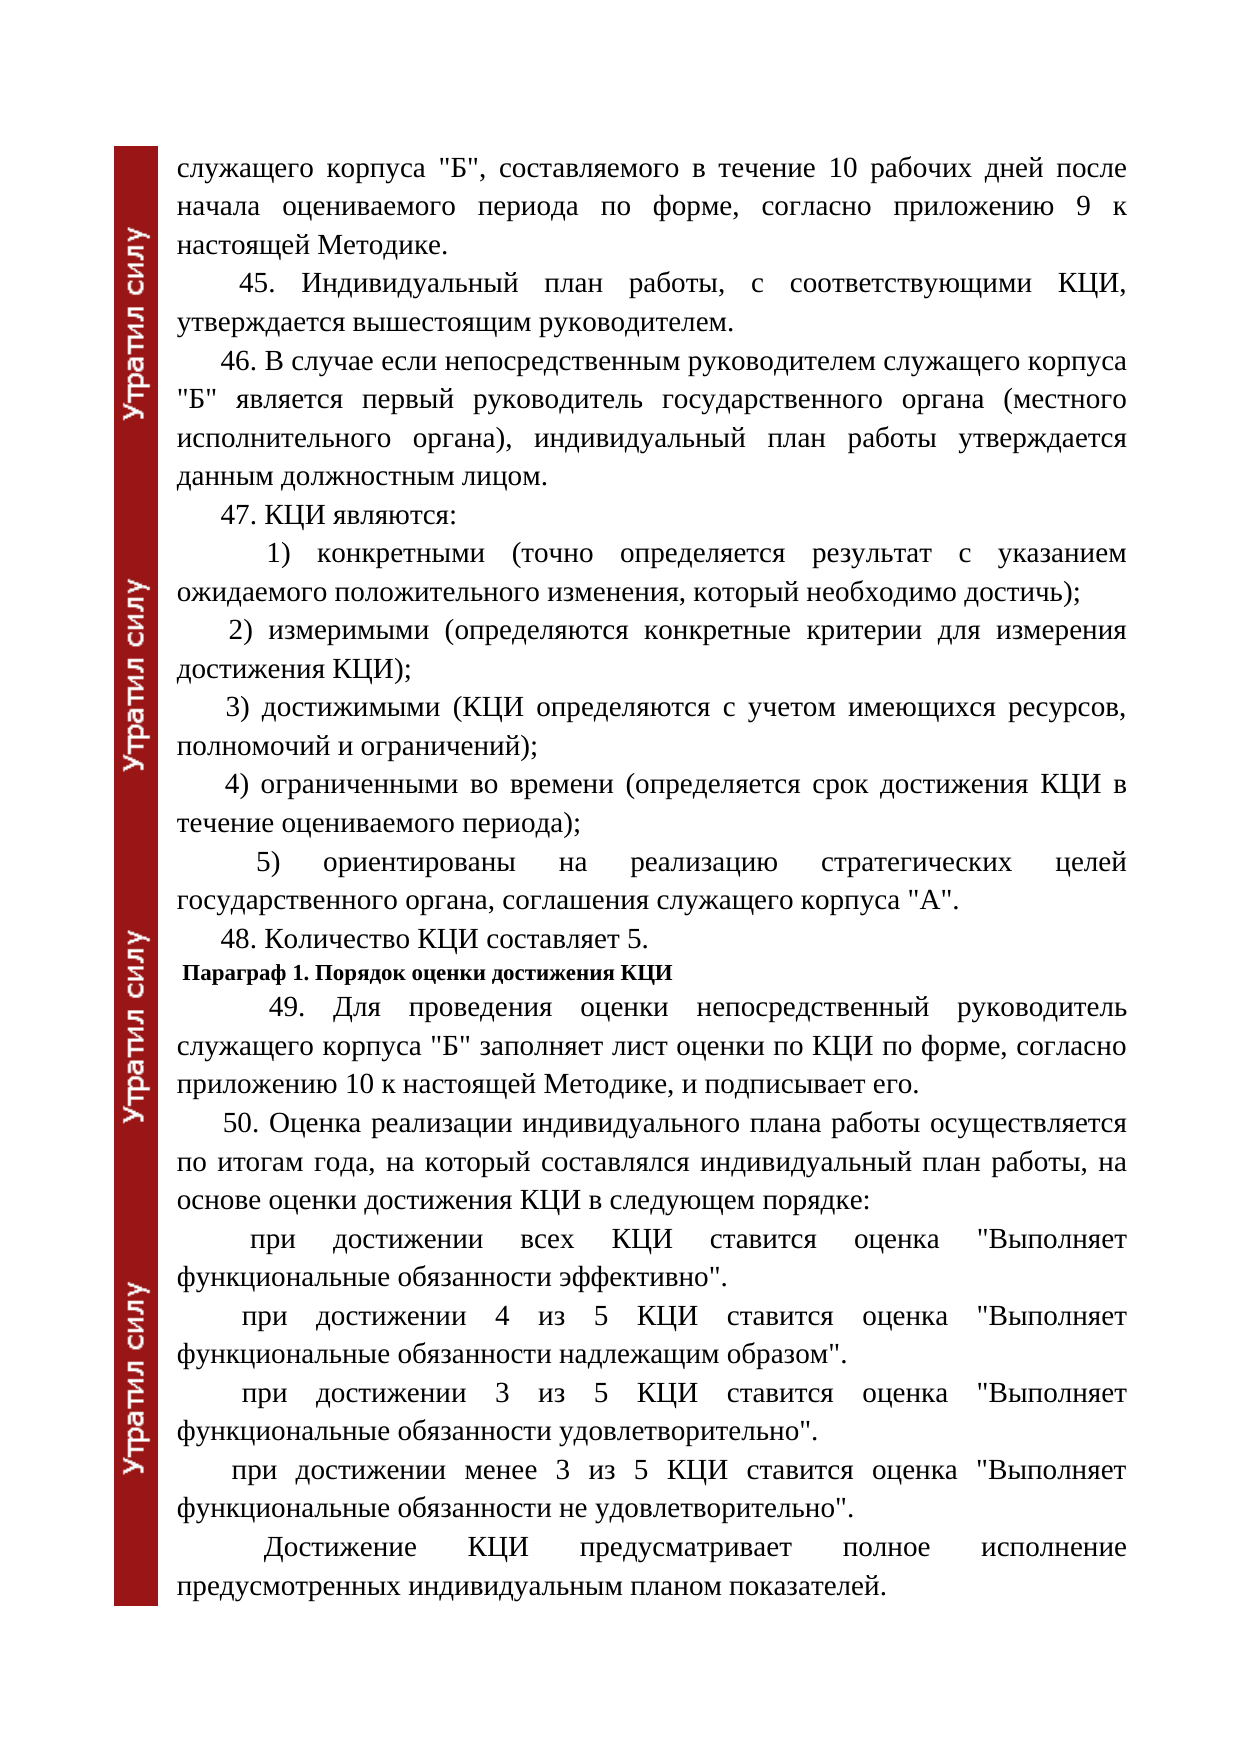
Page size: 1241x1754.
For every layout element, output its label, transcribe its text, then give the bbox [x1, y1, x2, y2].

picture [114, 684, 158, 689]
picture [114, 261, 158, 266]
text при достижении 3 из 5 КЦИ ставится оценка "Выполняет функциональные обязанности удовлетворительно". [112, 1375, 1128, 1447]
picture [114, 1293, 158, 1298]
picture [114, 146, 158, 150]
picture [114, 607, 158, 612]
text при достижении менее 3 из 5 КЦИ ставится оценка "Выполняет функциональные обязанности не удовлетворительно". [112, 1452, 1128, 1524]
picture [114, 839, 158, 844]
text 47. КЦИ являются: [112, 497, 1128, 530]
picture [114, 530, 158, 535]
text 2) измеримыми (определяются конкретные критерии для измерения достижения КЦИ); [112, 612, 1128, 684]
text 1) конкретными (точно определяется результат с указанием ожидаемого положительного изменения, который необходимо достичь); [112, 535, 1128, 607]
text при достижении 4 из 5 КЦИ ставится оценка "Выполняет функциональные обязанности надлежащим образом". [112, 1298, 1128, 1370]
text Параграф 1. Порядок оценки достижения КЦИ [112, 959, 1128, 986]
text 46. В случае если непосредственным руководителем служащего корпуса "Б" является первый руководитель государственного органа (местного исполнительного органа), индивидуальный план работы утверждается данным должностным лицом. [112, 343, 1128, 492]
picture [114, 1216, 158, 1221]
text Достижение КЦИ предусматривает полное исполнение предусмотренных индивидуальным планом показателей. [112, 1529, 1128, 1601]
picture [114, 916, 158, 921]
text 45. Индивидуальный план работы, с соответствующими КЦИ, утверждается вышестоящим руководителем. [112, 266, 1128, 338]
text при достижении всех КЦИ ставится оценка "Выполняет функциональные обязанности эффективно". [112, 1221, 1128, 1293]
picture [114, 338, 158, 343]
text 4) ограниченными во времени (определяется срок достижения КЦИ в течение оцениваемого периода); [112, 767, 1128, 839]
picture [114, 1524, 158, 1529]
picture [114, 492, 158, 497]
text 3) достижимыми (КЦИ определяются с учетом имеющихся ресурсов, полномочий и ограничений); [112, 689, 1128, 762]
picture [114, 1370, 158, 1375]
picture [114, 954, 158, 959]
picture [114, 1100, 158, 1105]
text 50. Оценка реализации индивидуального плана работы осуществляется по итогам года, на который составлялся индивидуальный план работы, на основе оценки достижения КЦИ в следующем порядке: [112, 1105, 1128, 1216]
picture [114, 1601, 158, 1606]
text 49. Для проведения оценки непосредственный руководитель служащего корпуса "Б" заполняет лист оценки по КЦИ по форме, согласно приложению 10 к настоящей Методике, и подписывает его. [112, 989, 1128, 1100]
picture [114, 762, 158, 767]
text 48. Количество КЦИ составляет 5. [112, 921, 1128, 954]
text 5) ориентированы на реализацию стратегических целей государственного органа, соглашения служащего корпуса "А". [112, 844, 1128, 916]
picture [114, 1447, 158, 1452]
